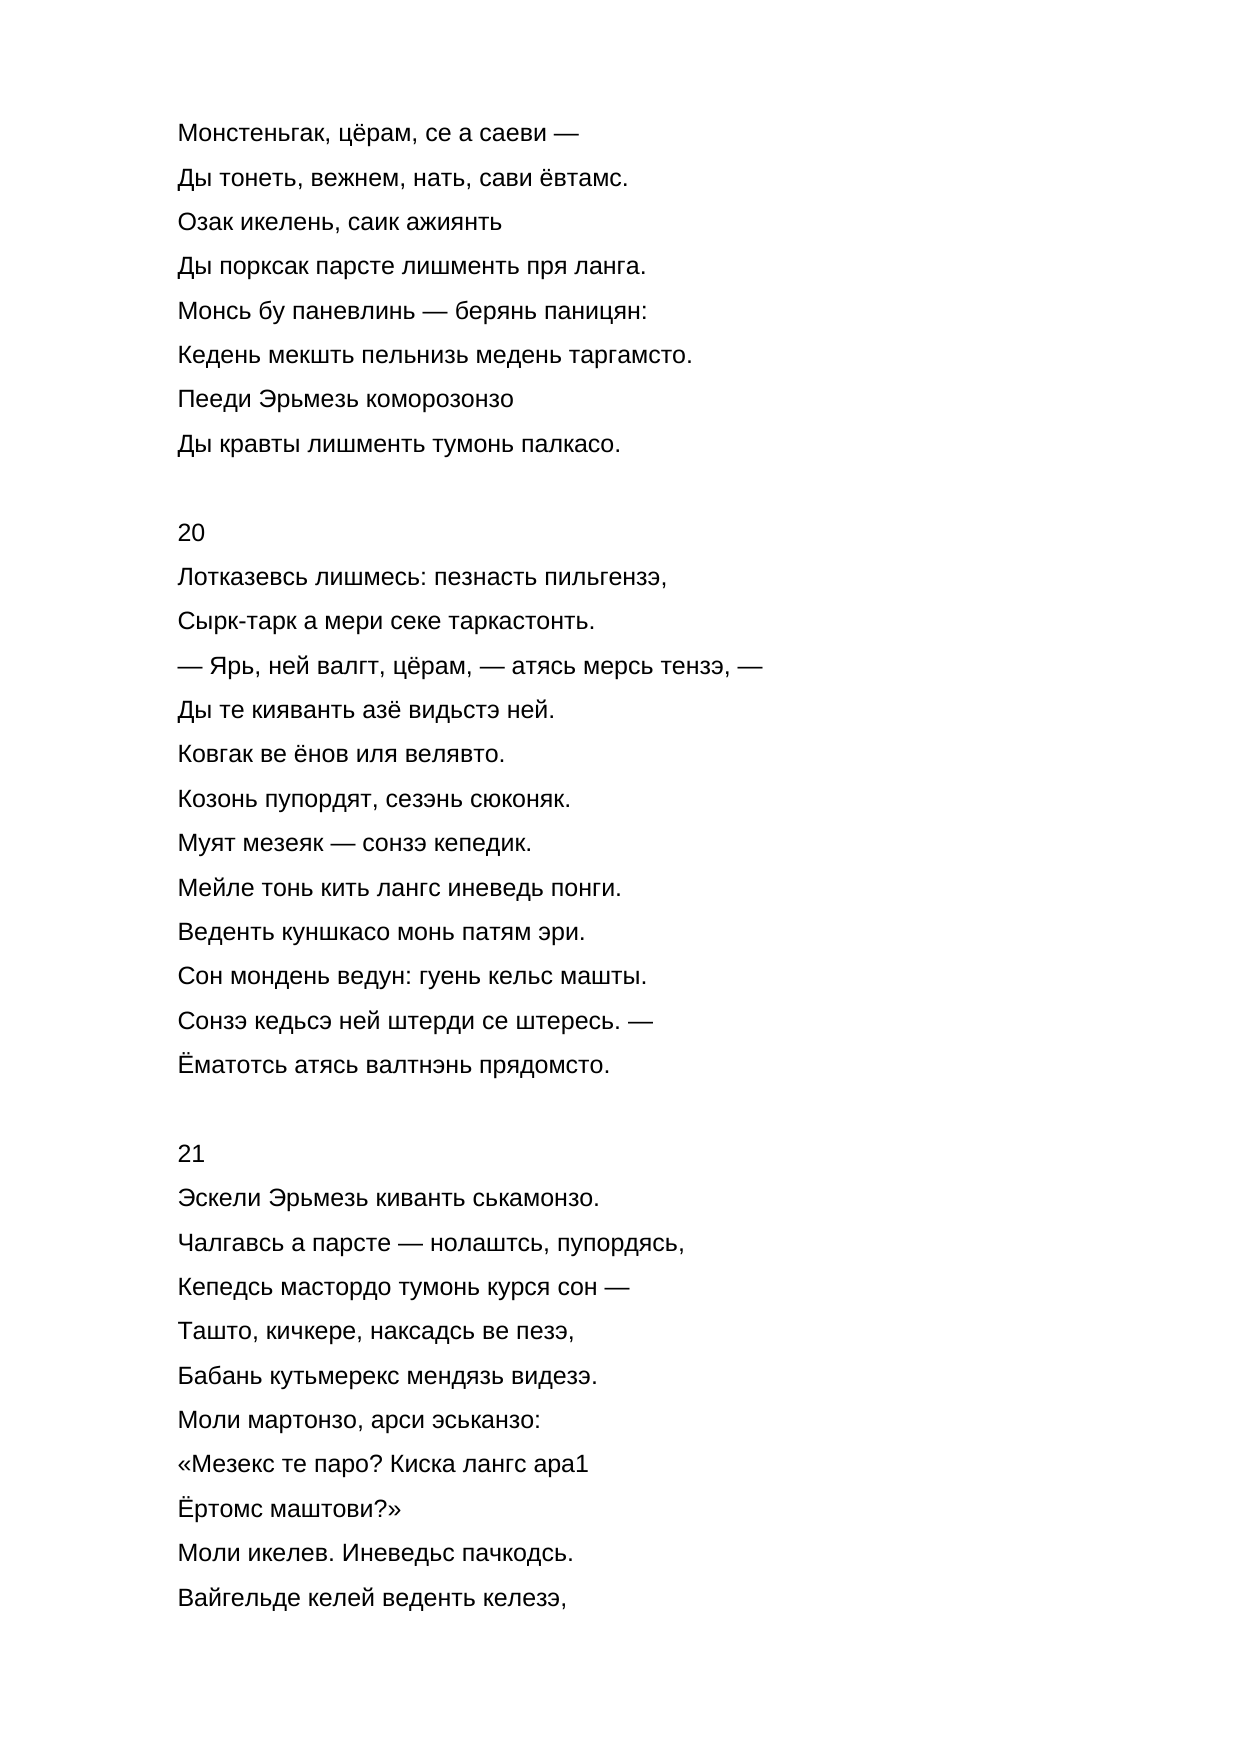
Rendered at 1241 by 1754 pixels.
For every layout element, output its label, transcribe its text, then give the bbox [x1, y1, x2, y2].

text Муят мезеяк — сонзэ кепедик. [177, 828, 1152, 857]
text Чалгавсь а парсте — нолаштсь, пупордясь, [177, 1227, 1152, 1256]
text Ташто, кичкере, наксадсь ве пезэ, [177, 1316, 1152, 1345]
text Монстеньгак, цёрам, се а саеви — [177, 118, 1152, 147]
text Веденть куншкасо монь патям эри. [177, 917, 1152, 946]
text Лотказевсь лишмесь: пезнасть пильгензэ, [177, 562, 1152, 591]
text Пееди Эрьмезь коморозонзо [177, 384, 1152, 413]
text Кедень мекшть пельнизь медень таргамсто. [177, 340, 1152, 369]
text Мейле тонь кить лангс иневедь понги. [177, 872, 1152, 901]
text 20 [177, 517, 1152, 546]
text Моли мартонзо, арси эськанзо: [177, 1405, 1152, 1434]
text 21 [177, 1139, 1152, 1167]
text Ёматотсь атясь валтнэнь прядомсто. [177, 1050, 1152, 1079]
text Ды тонеть, вежнем, нать, сави ёвтамс. [177, 162, 1152, 191]
text Сон мондень ведун: гуень кельс машты. [177, 961, 1152, 990]
text Сонзэ кедьсэ ней штерди се штересь. — [177, 1006, 1152, 1034]
text — Ярь, ней валгт, цёрам, — атясь мерсь тензэ, — [177, 651, 1152, 679]
text Козонь пупордят, сезэнь сюконяк. [177, 784, 1152, 812]
text Кепедсь мастордо тумонь курся сон — [177, 1272, 1152, 1301]
text Моли икелев. Иневедьс пачкодсь. [177, 1538, 1152, 1567]
text Ёртомс маштови?» [177, 1494, 1152, 1522]
text Озак икелень, саик ажиянть [177, 207, 1152, 236]
text Бабань кутьмерекс мендязь видезэ. [177, 1361, 1152, 1389]
text Монсь бу паневлинь — берянь паницян: [177, 296, 1152, 324]
text Ды порксак парсте лишменть пря ланга. [177, 251, 1152, 280]
text «Мезекс те паро? Киска лангс ара1 [177, 1449, 1152, 1478]
text Сырк-тарк а мери секе таркастонть. [177, 606, 1152, 635]
text Ды кравты лишменть тумонь палкасо. [177, 429, 1152, 457]
text Вайгельде келей веденть келезэ, [177, 1582, 1152, 1611]
text Эскели Эрьмезь киванть ськамонзо. [177, 1183, 1152, 1212]
text Ды те кияванть азё видьстэ ней. [177, 695, 1152, 724]
text Ковгак ве ёнов иля велявто. [177, 739, 1152, 768]
